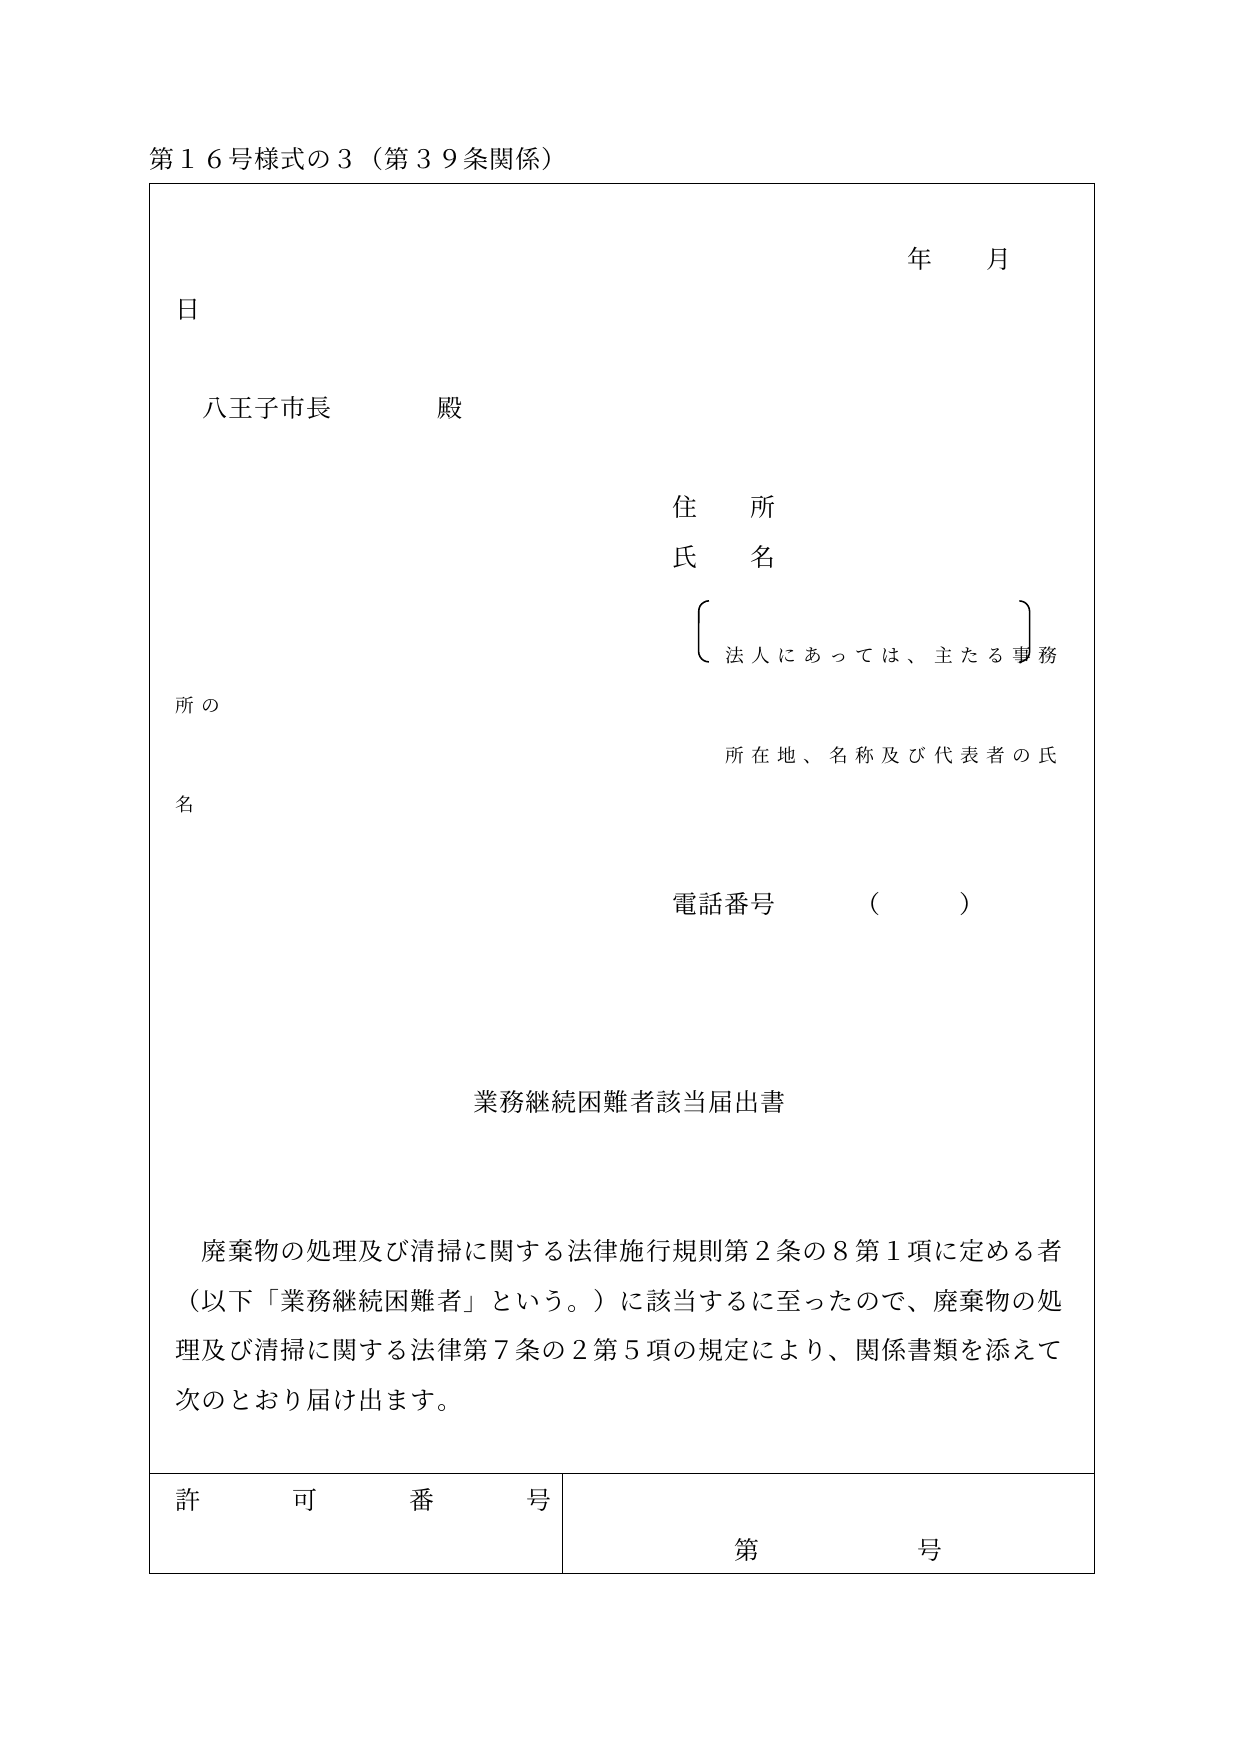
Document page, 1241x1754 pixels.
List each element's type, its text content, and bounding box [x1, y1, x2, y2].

table_cell 第 号 [563, 1474, 1094, 1573]
table_header 年 月 日 八王子市長 殿 住 所 氏 名 法人にあっては、主たる事務所の 所在地、名称及び代表者の氏名 電話番号 （ ） 業務継続困難者該当届出書 廃棄物の処理及び清掃に関する法律施行規則第２条の８第１項に定める者（以下「業務継続困難者」という。）に該当するに至ったので、廃棄物の処理及び清掃に関する法律第７条の２第５項の規定により、関係書類を添えて次のとおり届け出ます。 [150, 184, 1094, 1473]
table_cell 許可番号 [150, 1474, 562, 1573]
text 第１６号様式の３（第３９条関係） [149, 133, 1091, 183]
